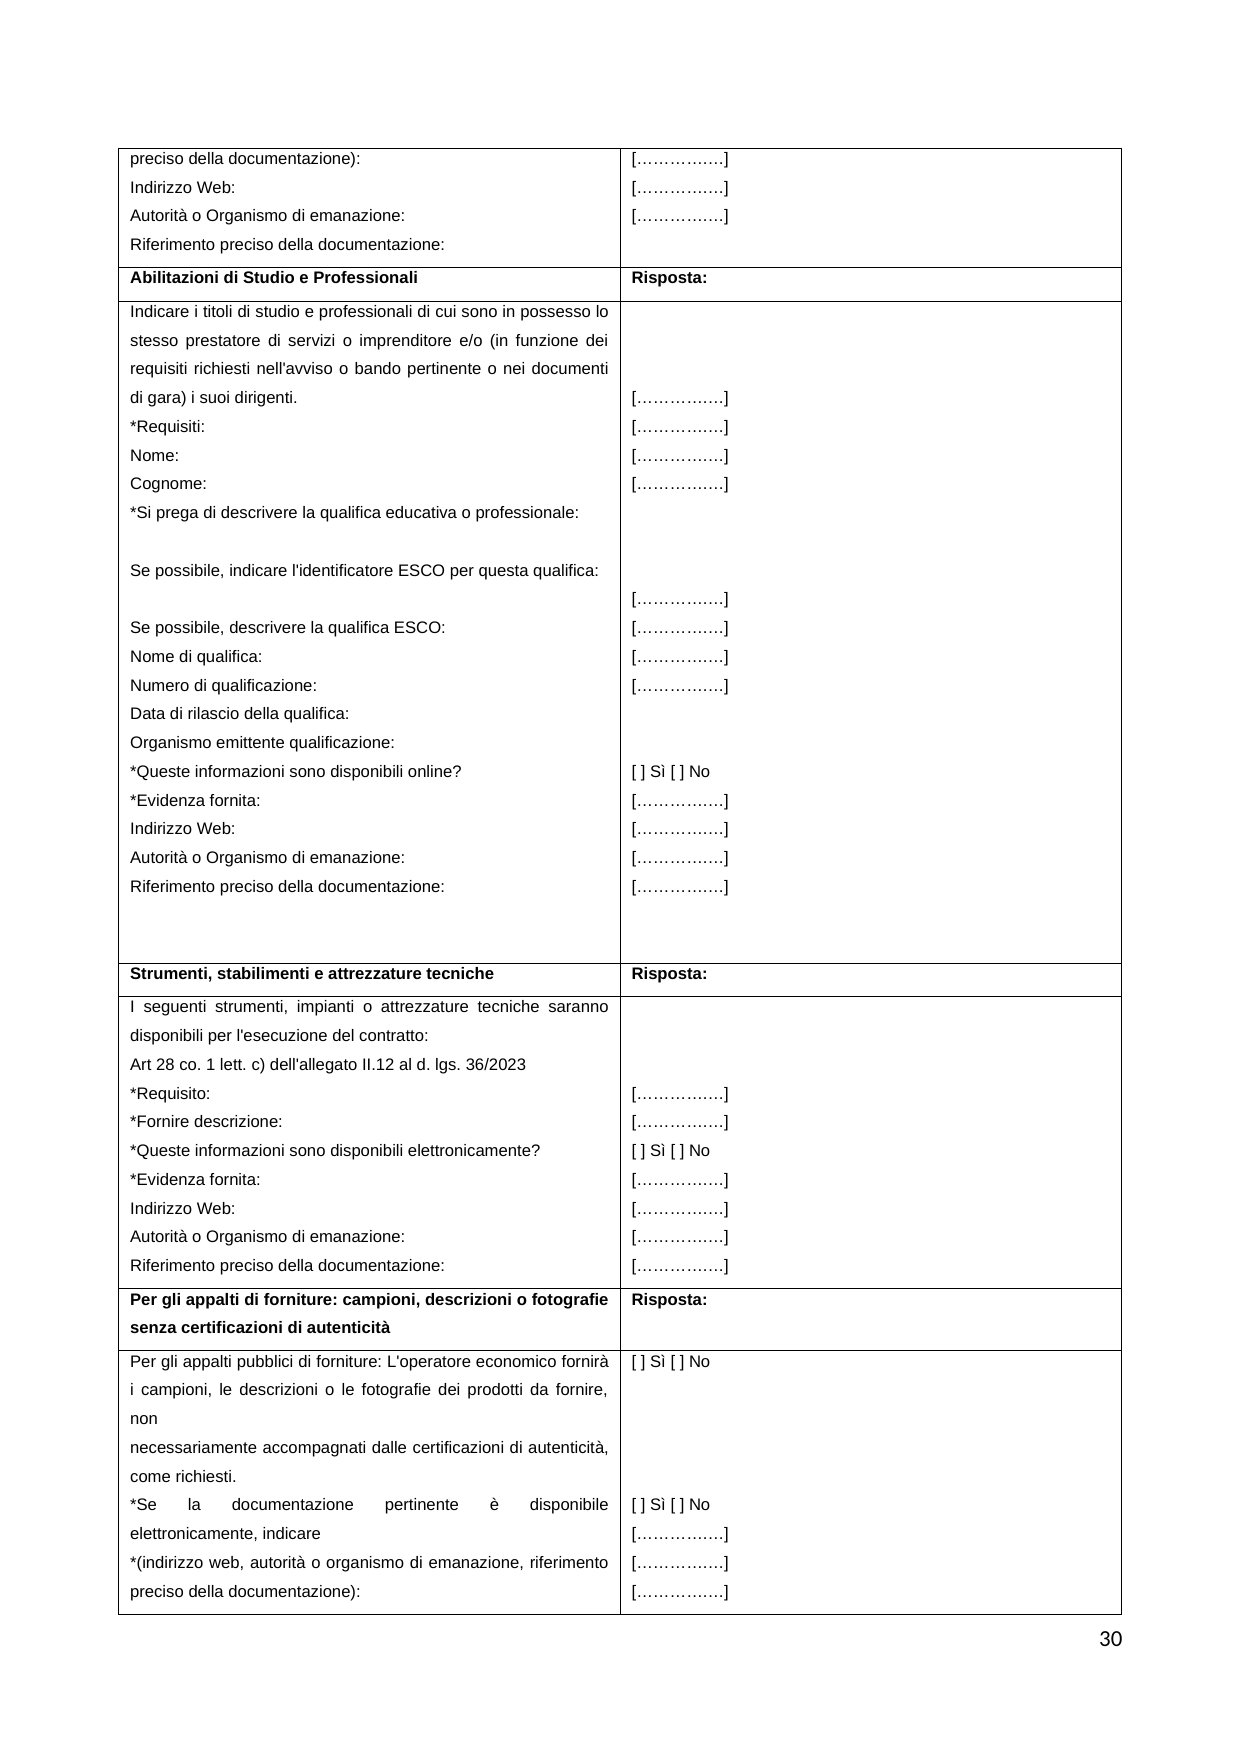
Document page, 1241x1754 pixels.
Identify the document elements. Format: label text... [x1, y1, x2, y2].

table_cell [119, 1351, 620, 1614]
table_cell [………….…] [………….…] [………….…] [………….…] [………….…] [………….…] [………….…] [………….…] [ ] Sì [ ] No [………….…] [………….…] [………….…] [………….…] [621, 302, 1121, 963]
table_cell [621, 1351, 1121, 1614]
table_cell Per gli appalti di forniture: campioni, descrizioni o fotografie senza certificazioni di autenticità [119, 1289, 620, 1350]
table_cell Strumenti, stabilimenti e attrezzature tecniche [119, 964, 620, 996]
table_cell Risposta: [621, 964, 1121, 996]
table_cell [119, 149, 620, 267]
table_cell Indicare i titoli di studio e professionali di cui sono in possesso lo stesso prestatore di servizi o imprenditore e/o (in funzione dei requisiti richiesti nell'avviso o bando pertinente o nei documenti di gara) i suoi dirigenti. *Requisiti: Nome: Cognome: *Si prega di descrivere la qualifica educativa o professionale: Se possibile, indicare l'identificatore ESCO per questa qualifica: Se possibile, descrivere la qualifica ESCO: Nome di qualifica: Numero di qualificazione: Data di rilascio della qualifica: Organismo emittente qualificazione: *Queste informazioni sono disponibili online? *Evidenza fornita: Indirizzo Web: Autorità o Organismo di emanazione: Riferimento preciso della documentazione: [119, 302, 620, 963]
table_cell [621, 149, 1121, 267]
table_cell Risposta: [621, 268, 1121, 301]
table_cell [………….…] [………….…] [ ] Sì [ ] No [………….…] [………….…] [………….…] [………….…] [621, 997, 1121, 1288]
table_cell Abilitazioni di Studio e Professionali [119, 268, 620, 301]
table_cell I seguenti strumenti, impianti o attrezzature tecniche saranno disponibili per l'esecuzione del contratto: Art 28 co. 1 lett. c) dell'allegato II.12 al d. lgs. 36/2023 *Requisito: *Fornire descrizione: *Queste informazioni sono disponibili elettronicamente? *Evidenza fornita: Indirizzo Web: Autorità o Organismo di emanazione: Riferimento preciso della documentazione: [119, 997, 620, 1288]
table_cell Risposta: [621, 1289, 1121, 1350]
